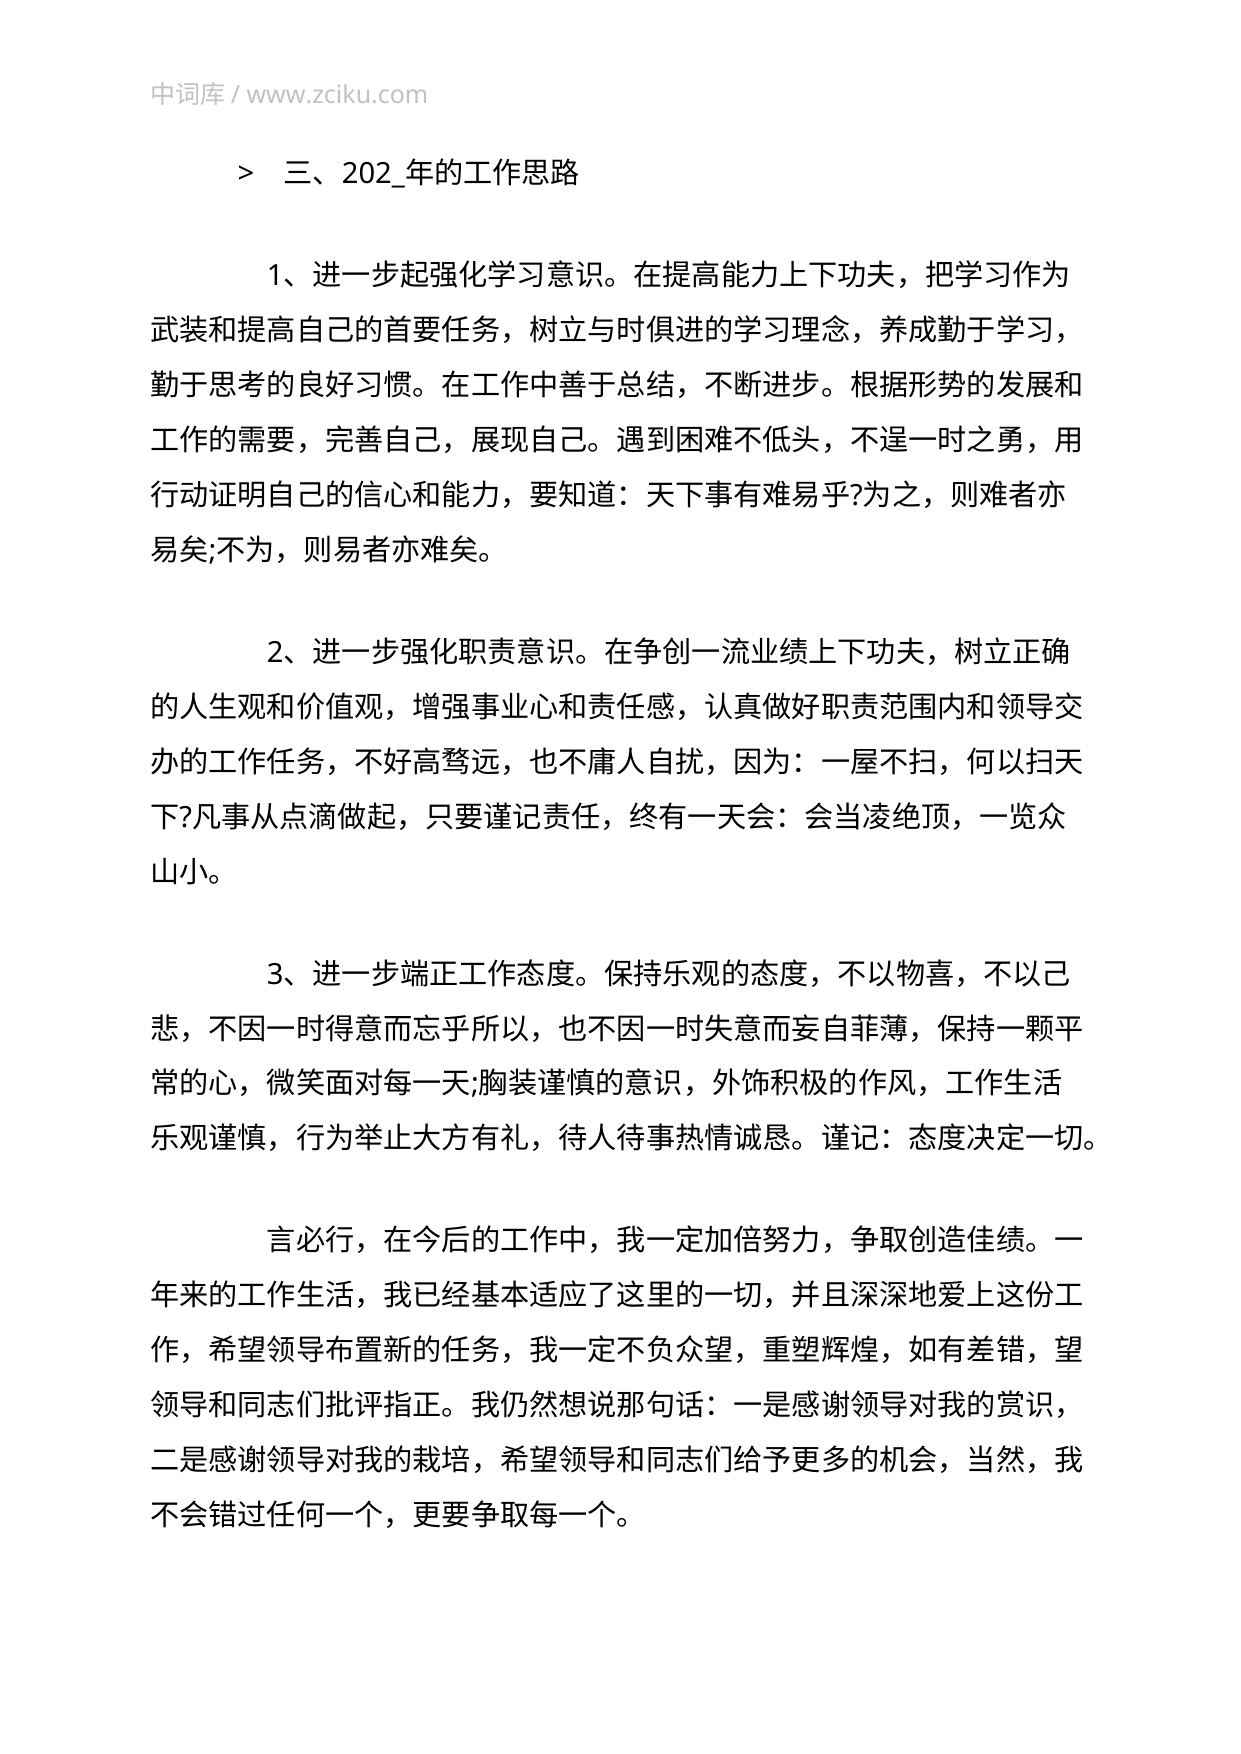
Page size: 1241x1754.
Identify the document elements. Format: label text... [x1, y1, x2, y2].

text 3、进一步端正工作态度。保持乐观的态度，不以物喜，不以己悲，不因一时得意而忘乎所以，也不因一时失意而妄自菲薄，保持一颗平常的心，微笑面对每一天;胸装谨慎的意识，外饰积极的作风，工作生活乐观谨慎，行为举止大方有礼，待人待事热情诚恳。谨记：态度决定一切。 [150, 950, 1090, 1157]
text 言必行，在今后的工作中，我一定加倍努力，争取创造佳绩。一年来的工作生活，我已经基本适应了这里的一切，并且深深地爱上这份工作，希望领导布置新的任务，我一定不负众望，重塑辉煌，如有差错，望领导和同志们批评指正。我仍然想说那句话：一是感谢领导对我的赏识，二是感谢领导对我的栽培，希望领导和同志们给予更多的机会，当然，我不会错过任何一个，更要争取每一个。 [150, 1217, 1090, 1534]
text > 三、202_年的工作思路 [150, 150, 1090, 192]
text 2、进一步强化职责意识。在争创一流业绩上下功夫，树立正确的人生观和价值观，增强事业心和责任感，认真做好职责范围内和领导交办的工作任务，不好高骛远，也不庸人自扰，因为：一屋不扫，何以扫天下?凡事从点滴做起，只要谨记责任，终有一天会：会当凌绝顶，一览众山小。 [150, 629, 1090, 891]
text 1、进一步起强化学习意识。在提高能力上下功夫，把学习作为武装和提高自己的首要任务，树立与时俱进的学习理念，养成勤于学习，勤于思考的良好习惯。在工作中善于总结，不断进步。根据形势的发展和工作的需要，完善自己，展现自己。遇到困难不低头，不逞一时之勇，用行动证明自己的信心和能力，要知道：天下事有难易乎?为之，则难者亦易矣;不为，则易者亦难矣。 [150, 252, 1090, 569]
